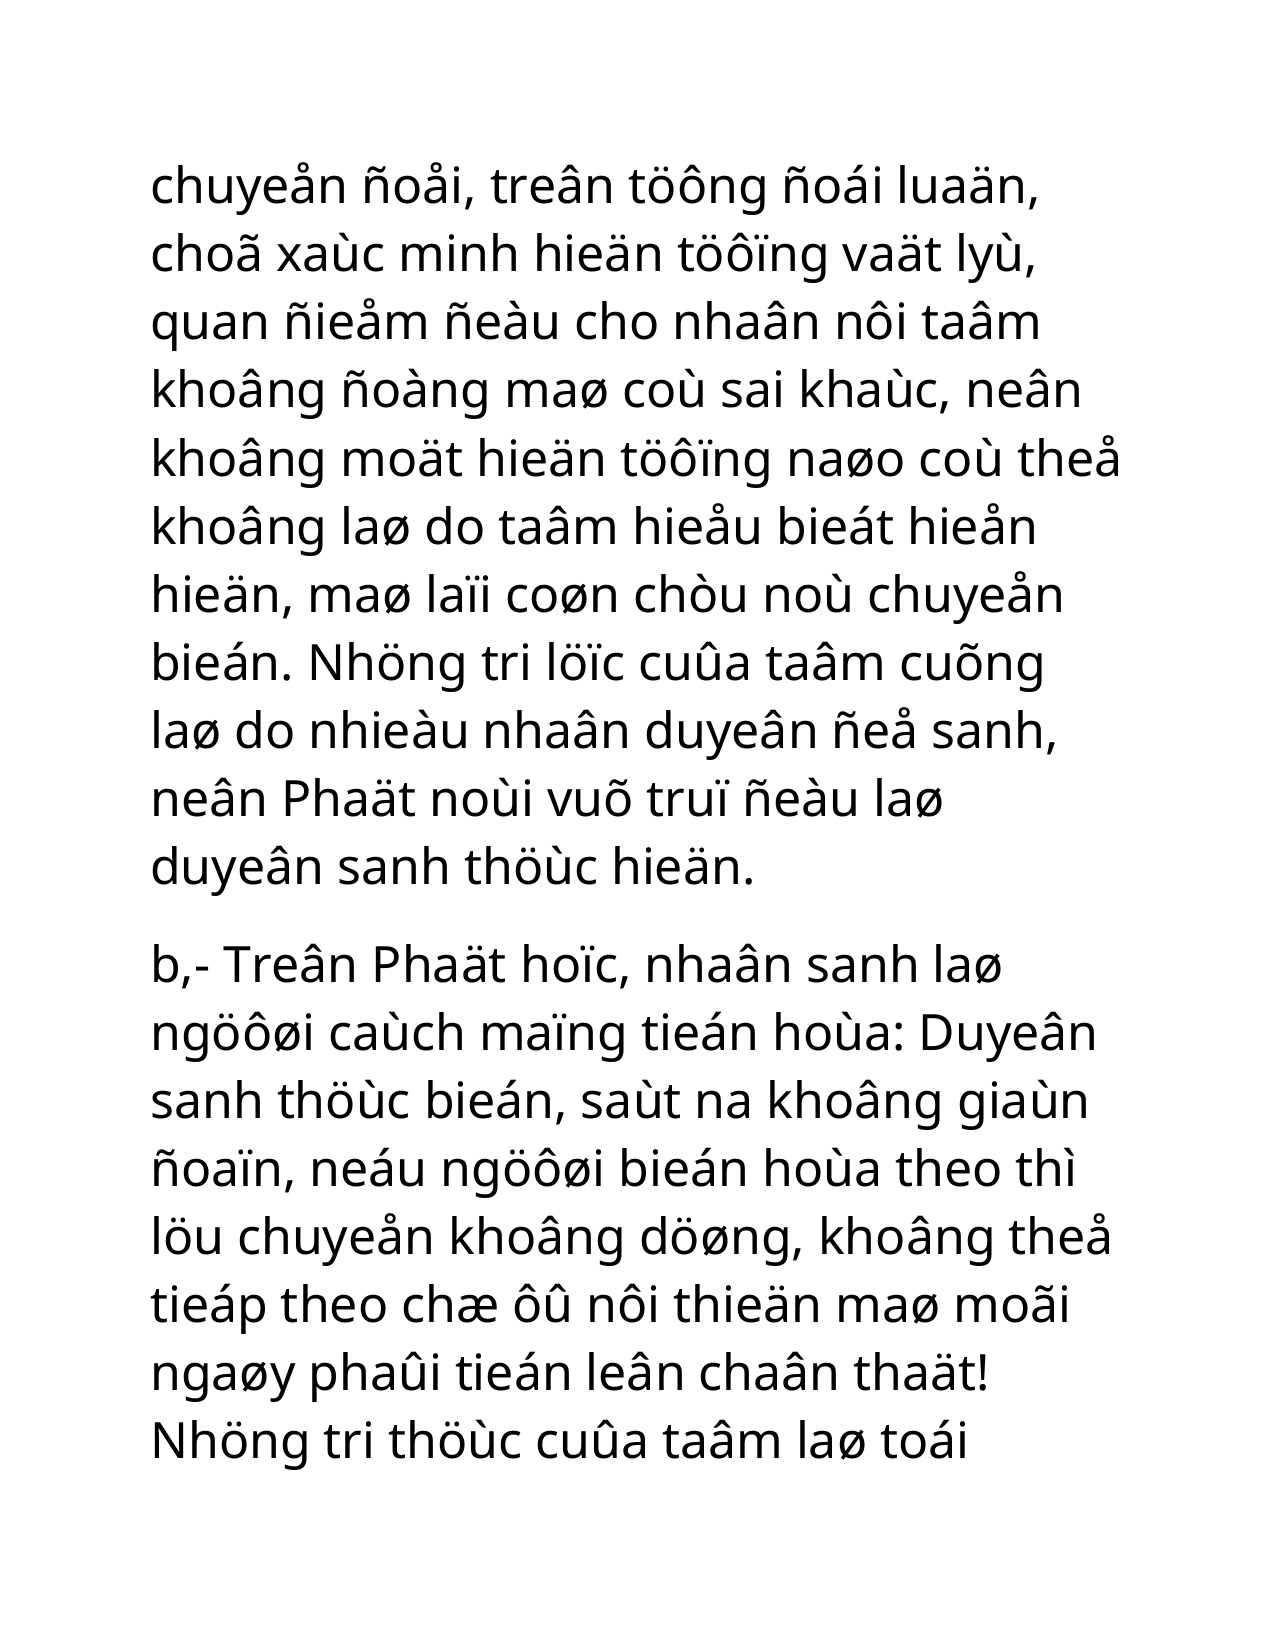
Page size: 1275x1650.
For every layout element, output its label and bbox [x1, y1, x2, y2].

text [150, 150, 1125, 899]
text [150, 928, 1125, 1473]
